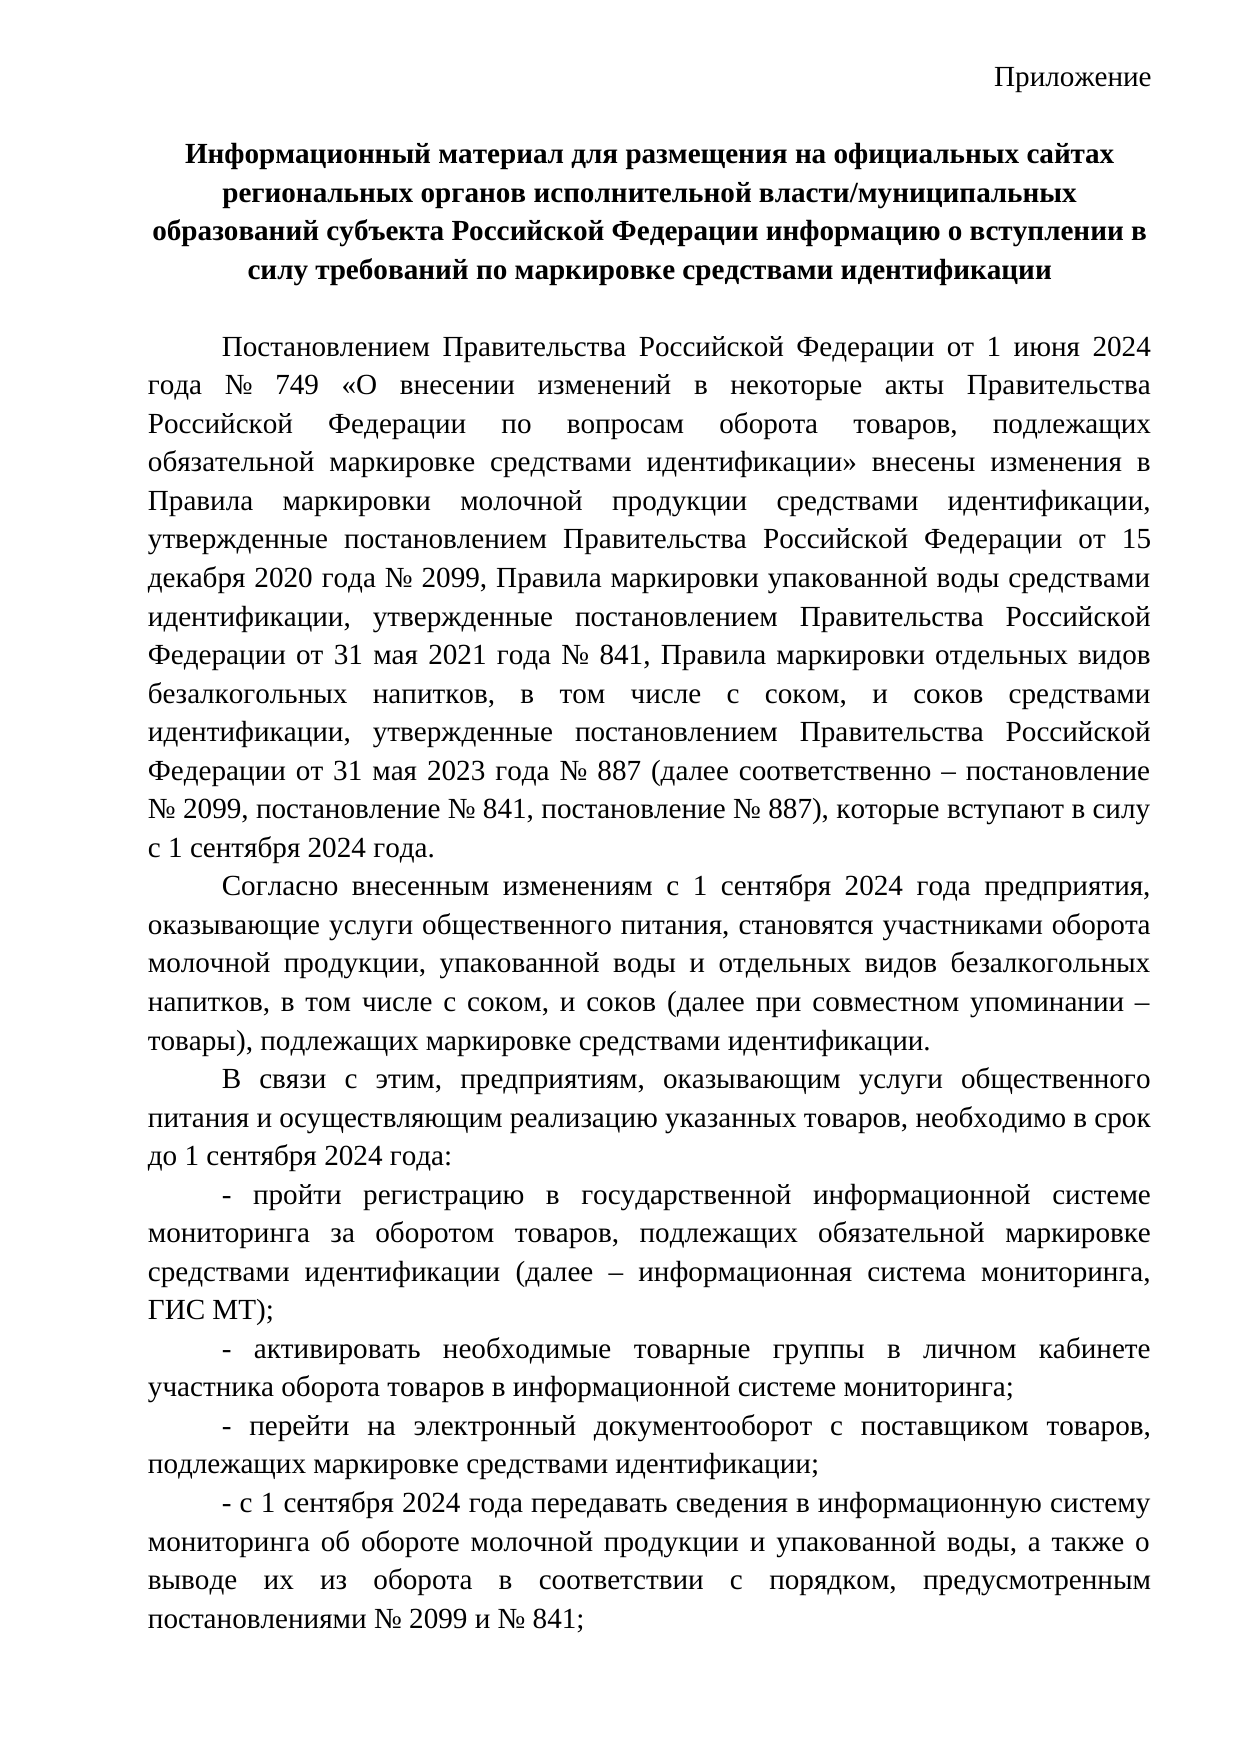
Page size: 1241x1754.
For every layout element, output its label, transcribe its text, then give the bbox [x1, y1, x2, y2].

text - с 1 сентября 2024 года передавать сведения в информационную систему мониторинга об обороте молочной продукции и упакованной воды, а также о выводе их из оборота в соответствии с порядком, предусмотренным постановлениями № 2099 и № 841; [148, 1485, 1152, 1634]
text В связи с этим, предприятиям, оказывающим услуги общественного питания и осуществляющим реализацию указанных товаров, необходимо в срок до 1 сентября 2024 года: [148, 1061, 1152, 1172]
text Согласно внесенным изменениям с 1 сентября 2024 года предприятия, оказывающие услуги общественного питания, становятся участниками оборота молочной продукции, упакованной воды и отдельных видов безалкогольных напитков, в том числе с соком, и соков (далее при совместном упоминании – товары), подлежащих маркировке средствами идентификации. [148, 868, 1152, 1056]
text - активировать необходимые товарные группы в личном кабинете участника оборота товаров в информационной системе мониторинга; [148, 1331, 1152, 1403]
text - перейти на электронный документооборот с поставщиком товаров, подлежащих маркировке средствами идентификации; [148, 1408, 1152, 1480]
text Информационный материал для размещения на официальных сайтах региональных органов исполнительной власти/муниципальных образований субъекта Российской Федерации информацию о вступлении в силу требований по маркировке средствами идентификации [148, 136, 1152, 285]
text - пройти регистрацию в государственной информационной системе мониторинга за оборотом товаров, подлежащих обязательной маркировке средствами идентификации (далее – информационная система мониторинга, ГИС МТ); [148, 1177, 1152, 1326]
text Приложение [148, 59, 1152, 93]
text Постановлением Правительства Российской Федерации от 1 июня 2024 года № 749 «О внесении изменений в некоторые акты Правительства Российской Федерации по вопросам оборота товаров, подлежащих обязательной маркировке средствами идентификации» внесены изменения в Правила маркировки молочной продукции средствами идентификации, утвержденные постановлением Правительства Российской Федерации от 15 декабря 2020 года № 2099, Правила маркировки упакованной воды средствами идентификации, утвержденные постановлением Правительства Российской Федерации от 31 мая 2021 года № 841, Правила маркировки отдельных видов безалкогольных напитков, в том числе с соком, и соков средствами идентификации, утвержденные постановлением Правительства Российской Федерации от 31 мая 2023 года № 887 (далее соответственно – постановление № 2099, постановление № 841, постановление № 887), которые вступают в силу с 1 сентября 2024 года. [148, 329, 1152, 863]
